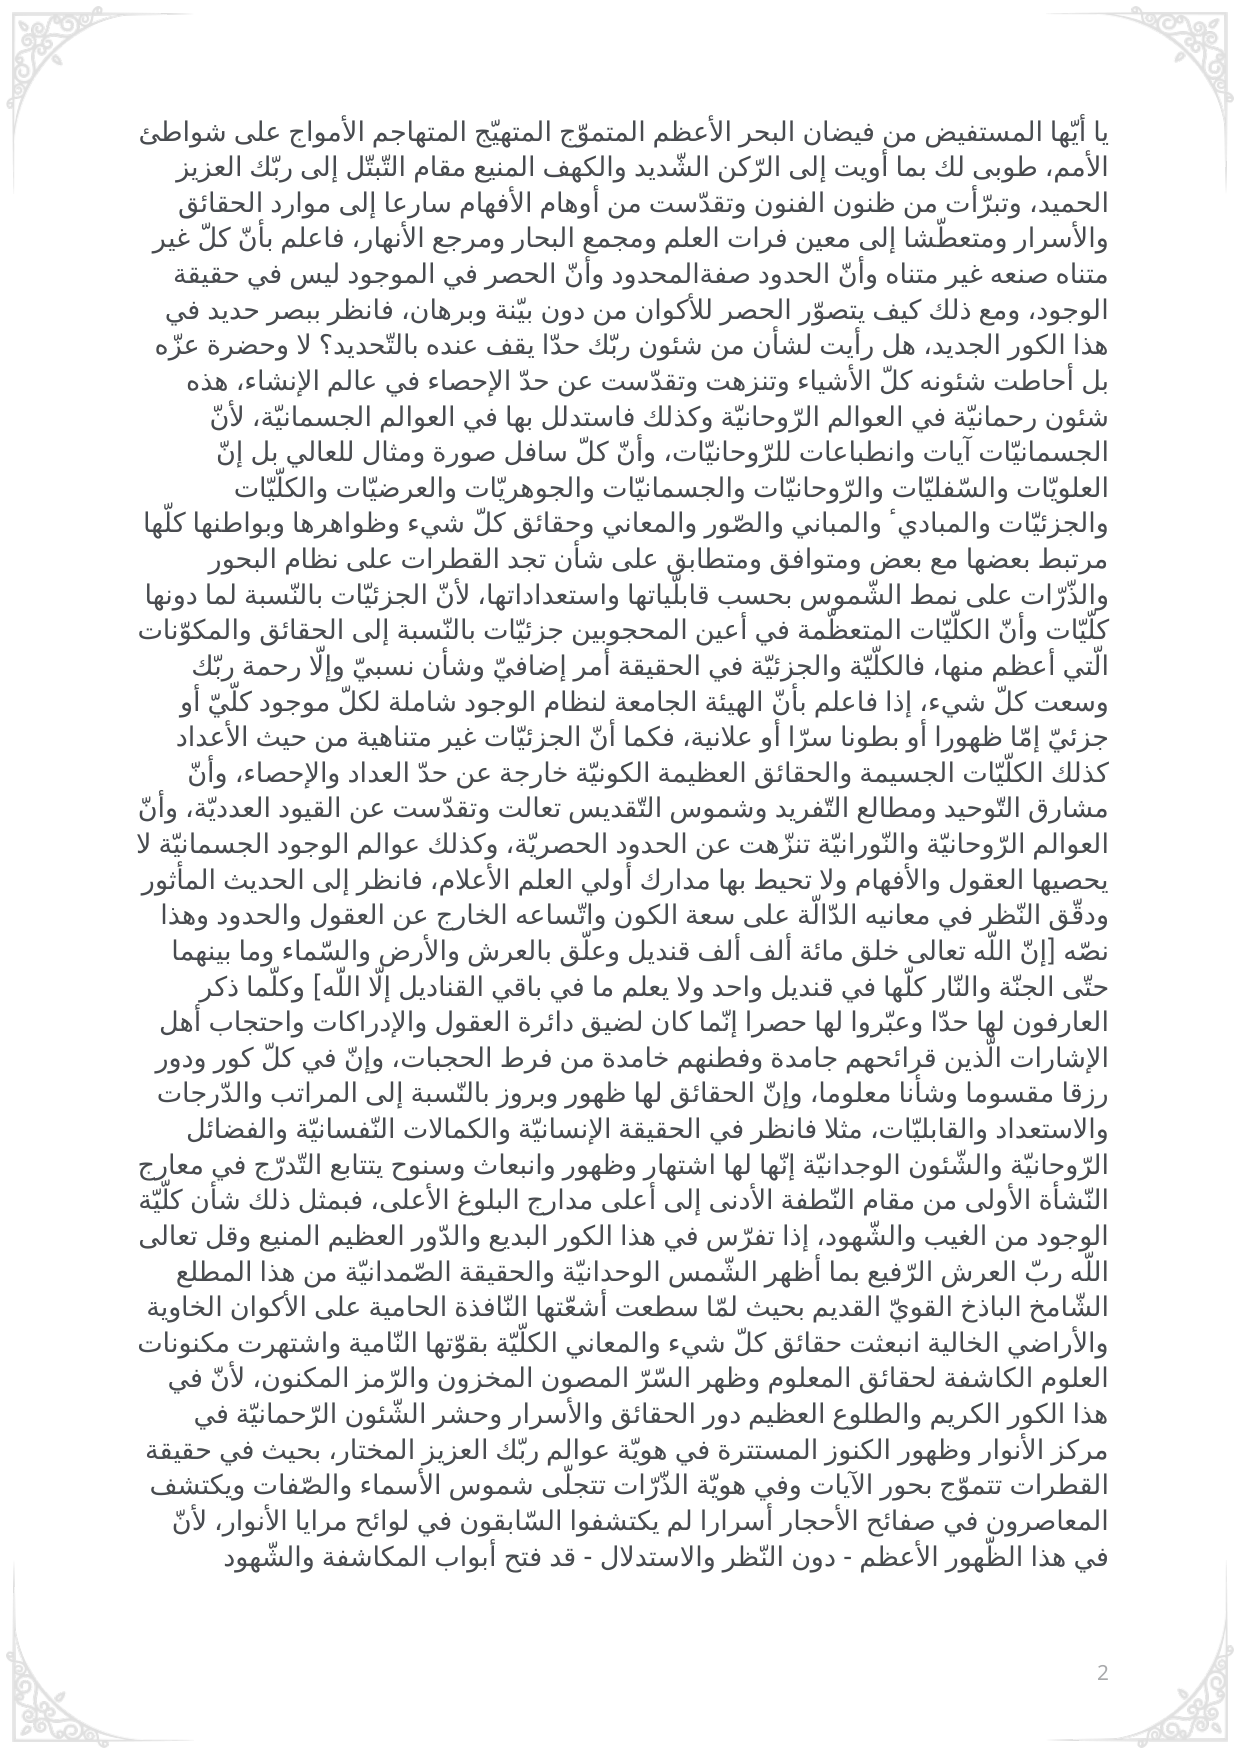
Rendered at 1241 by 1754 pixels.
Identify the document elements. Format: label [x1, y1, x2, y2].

picture [6, 6, 194, 194]
picture [1046, 1560, 1234, 1748]
picture [6, 1560, 194, 1748]
picture [1046, 6, 1234, 194]
text [131, 117, 1109, 1577]
